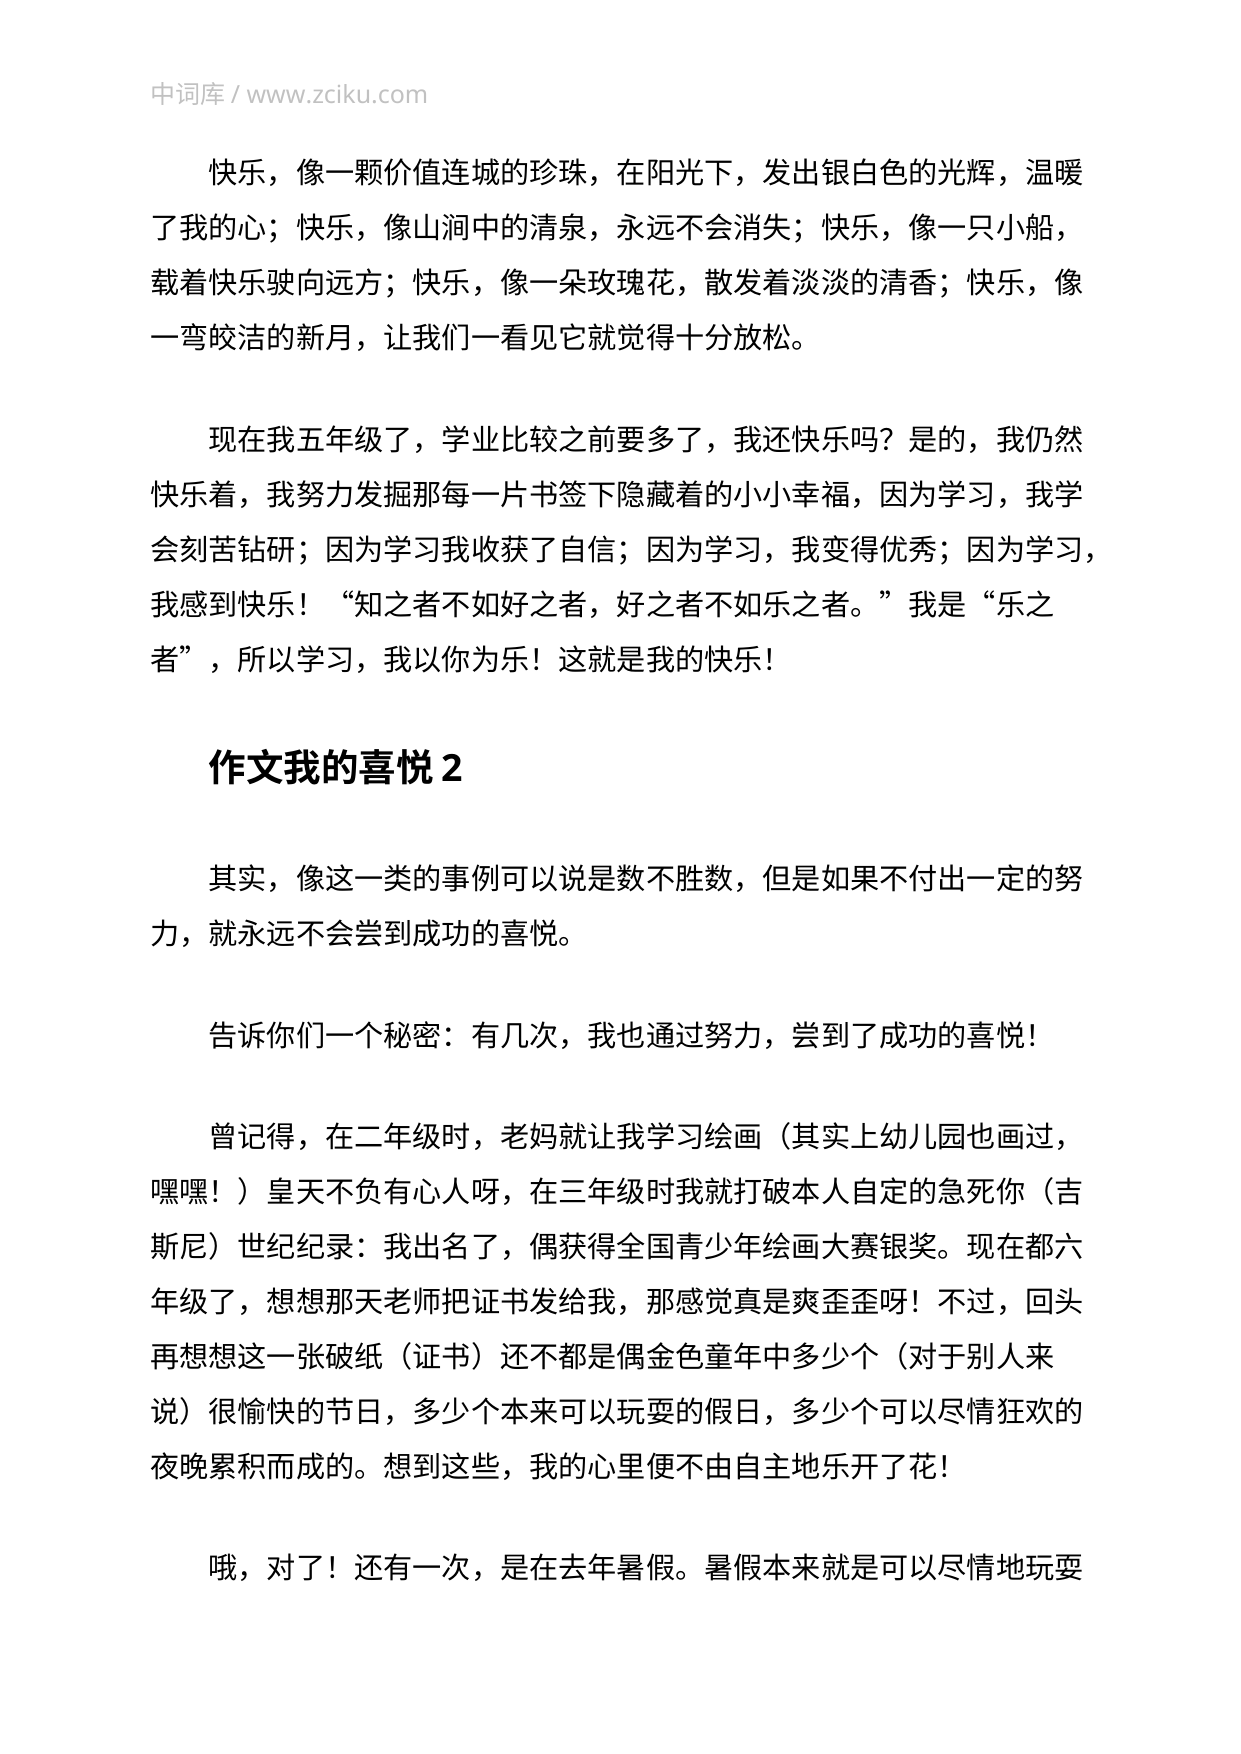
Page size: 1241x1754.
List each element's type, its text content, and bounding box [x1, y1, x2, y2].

text 现在我五年级了，学业比较之前要多了，我还快乐吗？是的，我仍然快乐着，我努力发掘那每一片书签下隐藏着的小小幸福，因为学习，我学会刻苦钻研；因为学习我收获了自信；因为学习，我变得优秀；因为学习，我感到快乐！“知之者不如好之者，好之者不如乐之者。”我是“乐之者”，所以学习，我以你为乐！这就是我的快乐！ [150, 416, 1090, 678]
text 曾记得，在二年级时，老妈就让我学习绘画（其实上幼儿园也画过，嘿嘿！）皇天不负有心人呀，在三年级时我就打破本人自定的急死你（吉斯尼）世纪纪录：我出名了，偶获得全国青少年绘画大赛银奖。现在都六年级了，想想那天老师把证书发给我，那感觉真是爽歪歪呀！不过，回头再想想这一张破纸（证书）还不都是偶金色童年中多少个（对于别人来说）很愉快的节日，多少个本来可以玩耍的假日，多少个可以尽情狂欢的夜晚累积而成的。想到这些，我的心里便不由自主地乐开了花！ [150, 1114, 1090, 1486]
text 其实，像这一类的事例可以说是数不胜数，但是如果不付出一定的努力，就永远不会尝到成功的喜悦。 [150, 855, 1090, 953]
text 告诉你们一个秘密：有几次，我也通过努力，尝到了成功的喜悦！ [150, 1012, 1090, 1054]
text 作文我的喜悦2 [150, 738, 1090, 792]
text 快乐，像一颗价值连城的珍珠，在阳光下，发出银白色的光辉，温暖了我的心；快乐，像山涧中的清泉，永远不会消失；快乐，像一只小船，载着快乐驶向远方；快乐，像一朵玫瑰花，散发着淡淡的清香；快乐，像一弯皎洁的新月，让我们一看见它就觉得十分放松。 [150, 150, 1090, 357]
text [150, 1545, 1090, 1587]
